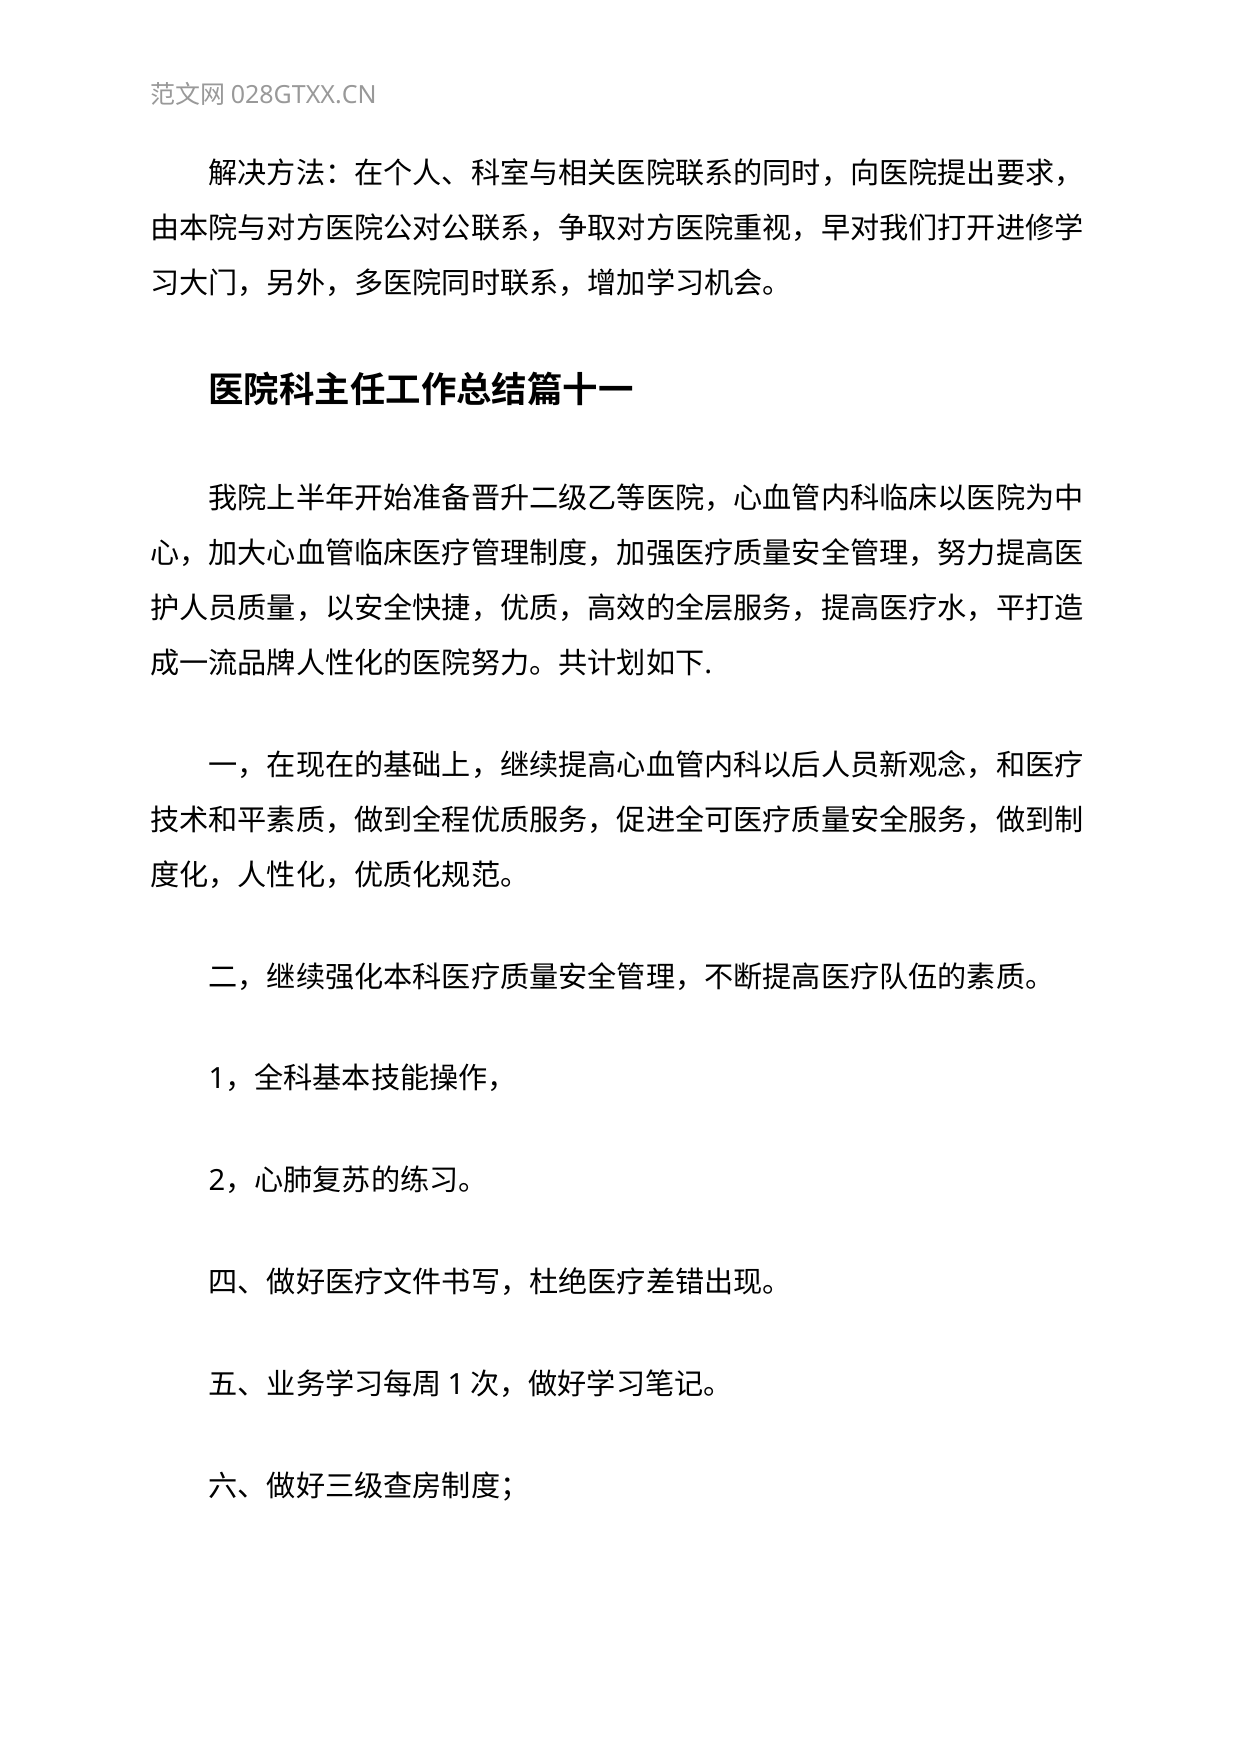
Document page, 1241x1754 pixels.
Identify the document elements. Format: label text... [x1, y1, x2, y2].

text 二，继续强化本科医疗质量安全管理，不断提高医疗队伍的素质。 [150, 953, 1090, 996]
text 1，全科基本技能操作， [150, 1055, 1090, 1097]
text 六、做好三级查房制度； [150, 1463, 1090, 1505]
text 医院科主任工作总结篇十一 [150, 362, 1090, 413]
text 一，在现在的基础上，继续提高心血管内科以后人员新观念，和医疗技术和平素质，做到全程优质服务，促进全可医疗质量安全服务，做到制度化，人性化，优质化规范。 [150, 742, 1090, 894]
text 四、做好医疗文件书写，杜绝医疗差错出现。 [150, 1259, 1090, 1301]
text 2，心肺复苏的练习。 [150, 1157, 1090, 1199]
text 解决方法：在个人、科室与相关医院联系的同时，向医院提出要求，由本院与对方医院公对公联系，争取对方医院重视，早对我们打开进修学习大门，另外，多医院同时联系，增加学习机会。 [150, 150, 1090, 302]
text 我院上半年开始准备晋升二级乙等医院，心血管内科临床以医院为中心，加大心血管临床医疗管理制度，加强医疗质量安全管理，努力提高医护人员质量，以安全快捷，优质，高效的全层服务，提高医疗水，平打造成一流品牌人性化的医院努力。共计划如下. [150, 475, 1090, 682]
text 五、业务学习每周1次，做好学习笔记。 [150, 1361, 1090, 1403]
